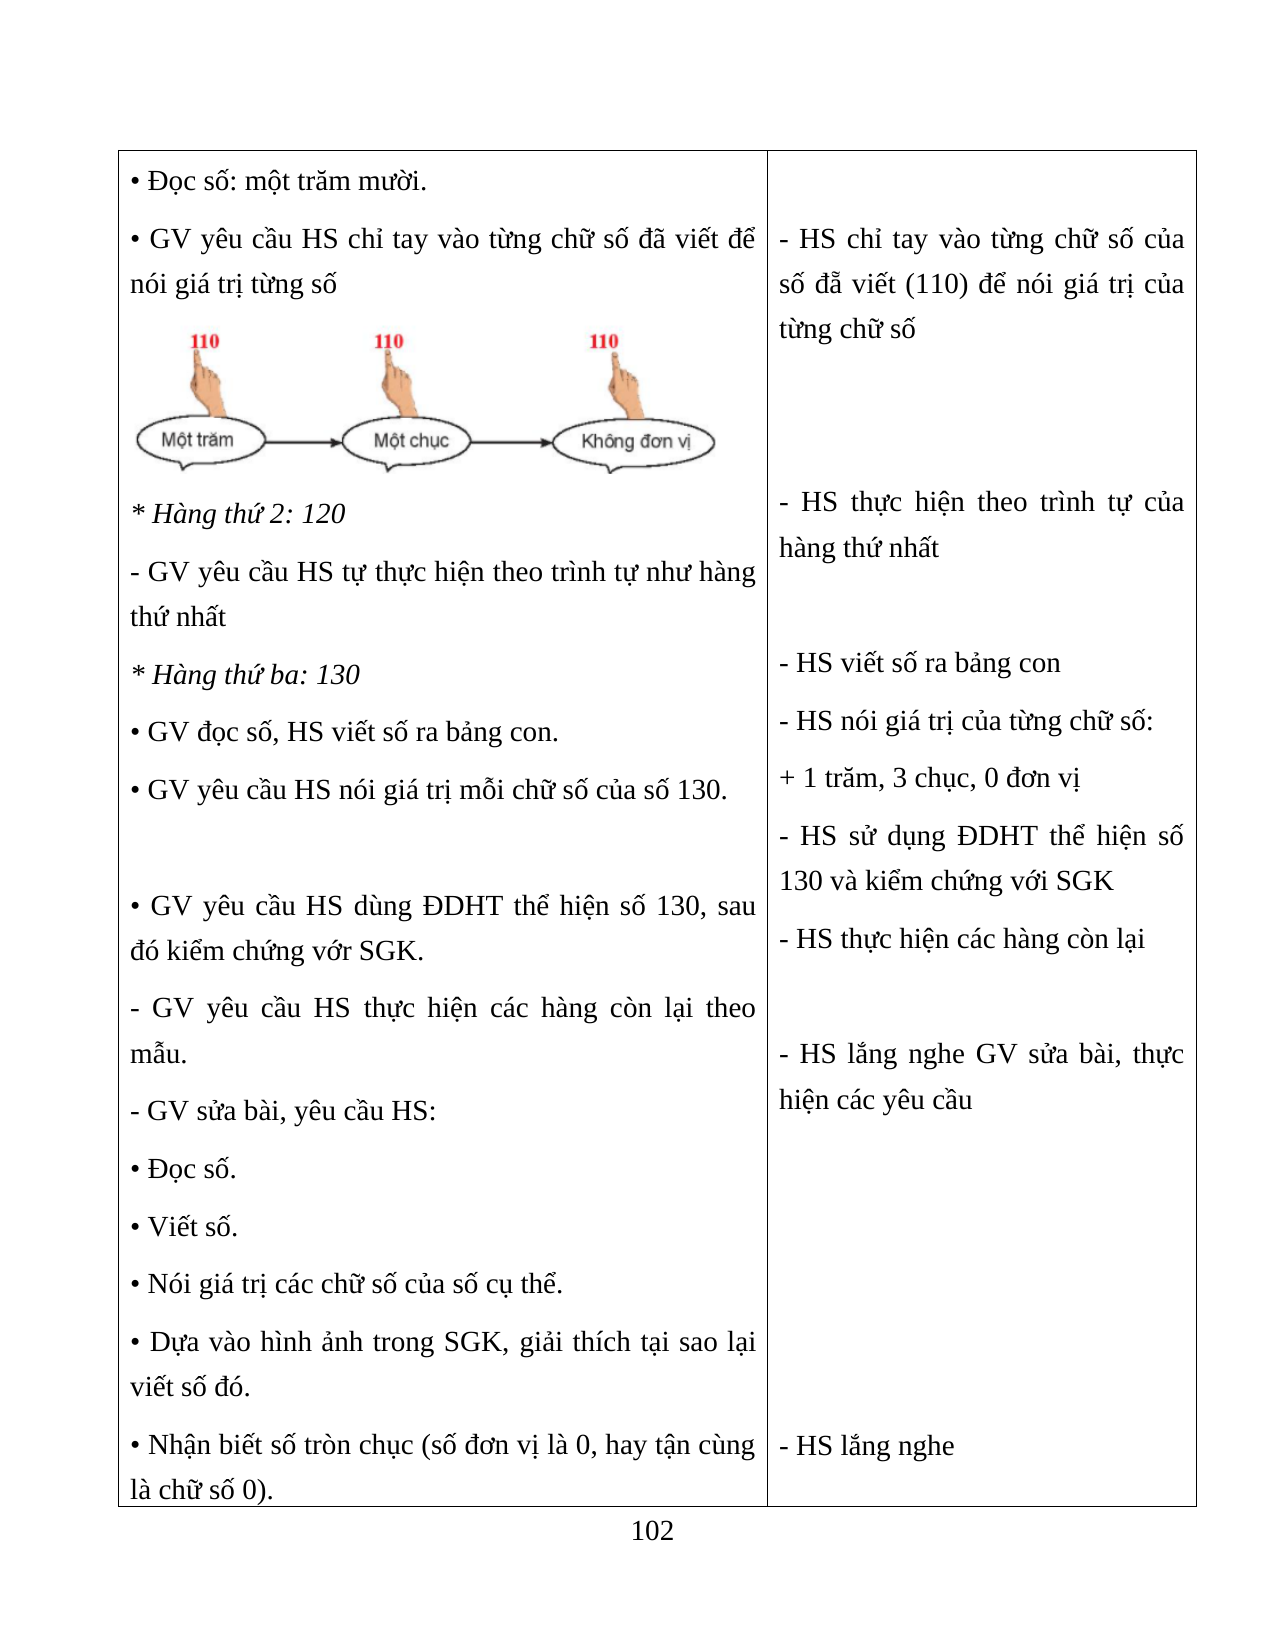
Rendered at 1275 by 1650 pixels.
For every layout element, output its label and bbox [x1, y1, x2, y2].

table_cell [119, 151, 767, 1506]
table_cell [768, 151, 1196, 1506]
picture [129, 323, 717, 474]
